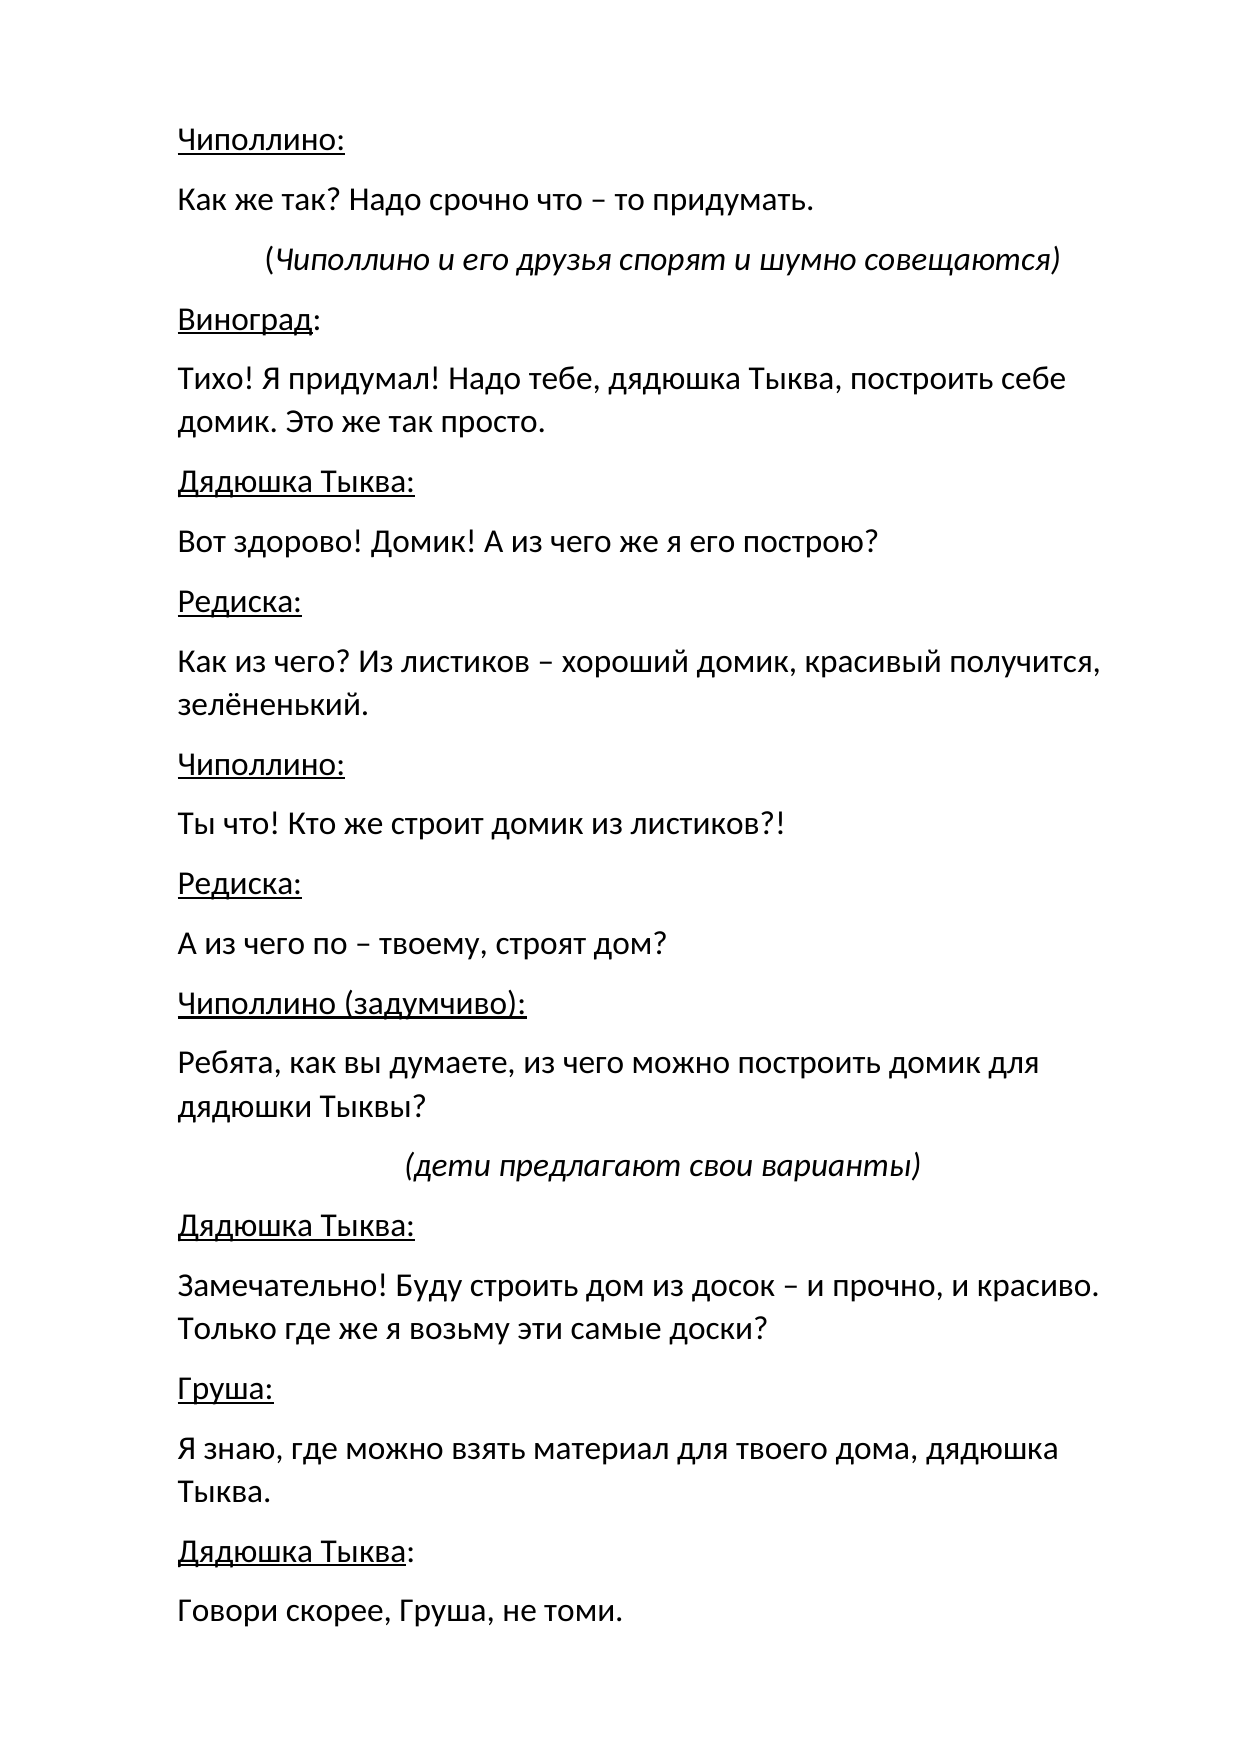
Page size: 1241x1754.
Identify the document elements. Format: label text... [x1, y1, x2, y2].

text Тихо! Я придумал! Надо тебе, дядюшка Тыква, построить себе домик. Это же так просто. [177, 357, 1152, 441]
text Как же так? Надо срочно что – то придумать. [177, 178, 1152, 219]
text (Чиполлино и его друзья спорят и шумно совещаются) [177, 238, 1152, 278]
text Чиполлино: [177, 742, 1152, 783]
text А из чего по – твоему, строят дом? [177, 922, 1152, 963]
text Дядюшка Тыква: [177, 1204, 1152, 1245]
text Редиска: [177, 580, 1152, 621]
text Груша: [177, 1367, 1152, 1408]
text Ты что! Кто же строит домик из листиков?! [177, 802, 1152, 843]
text Говори скорее, Груша, не томи. [177, 1589, 1152, 1630]
text Виноград: [177, 297, 1152, 338]
text Дядюшка Тыква: [177, 460, 1152, 501]
text Ребята, как вы думаете, из чего можно построить домик для дядюшки Тыквы? [177, 1041, 1152, 1125]
text Дядюшка Тыква: [177, 1529, 1152, 1570]
text Как из чего? Из листиков – хороший домик, красивый получится, зелёненький. [177, 639, 1152, 723]
text Чиполлино: [177, 118, 1152, 159]
text Я знаю, где можно взять материал для твоего дома, дядюшка Тыква. [177, 1427, 1152, 1511]
text Чиполлино (задумчиво): [177, 982, 1152, 1022]
text Редиска: [177, 862, 1152, 903]
text Вот здорово! Домик! А из чего же я его построю? [177, 520, 1152, 561]
text (дети предлагают свои варианты) [177, 1144, 1152, 1185]
text Замечательно! Буду строить дом из досок – и прочно, и красиво. Только где же я возьму эти самые доски? [177, 1264, 1152, 1348]
